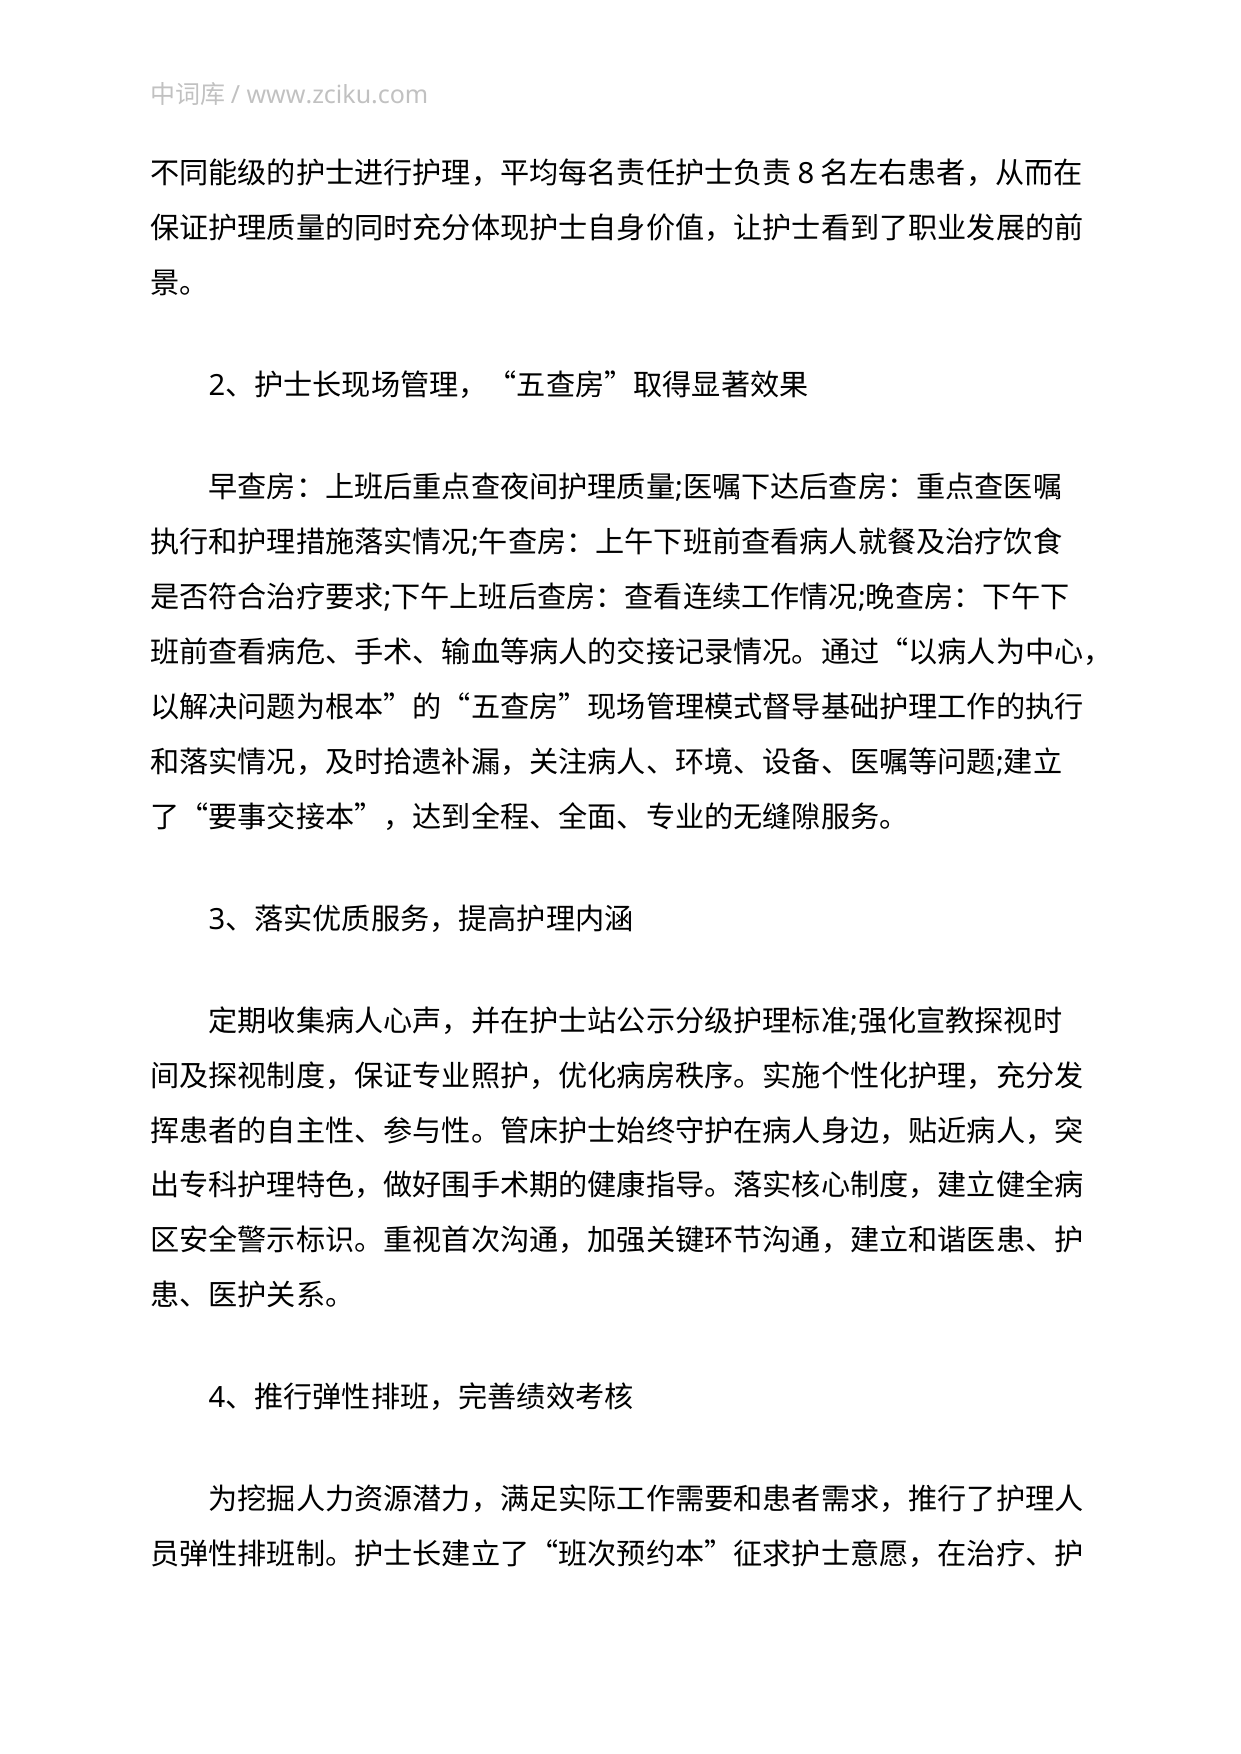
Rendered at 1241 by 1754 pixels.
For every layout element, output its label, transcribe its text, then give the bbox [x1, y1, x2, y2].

text 4、推行弹性排班，完善绩效考核 [150, 1373, 1090, 1416]
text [150, 1476, 1090, 1573]
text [150, 150, 1090, 302]
text 3、落实优质服务，提高护理内涵 [150, 895, 1090, 938]
text 定期收集病人心声，并在护士站公示分级护理标准;强化宣教探视时间及探视制度，保证专业照护，优化病房秩序。实施个性化护理，充分发挥患者的自主性、参与性。管床护士始终守护在病人身边，贴近病人，突出专科护理特色，做好围手术期的健康指导。落实核心制度，建立健全病区安全警示标识。重视首次沟通，加强关键环节沟通，建立和谐医患、护患、医护关系。 [150, 997, 1090, 1314]
text 2、护士长现场管理，“五查房”取得显著效果 [150, 362, 1090, 404]
text 早查房：上班后重点查夜间护理质量;医嘱下达后查房：重点查医嘱执行和护理措施落实情况;午查房：上午下班前查看病人就餐及治疗饮食是否符合治疗要求;下午上班后查房：查看连续工作情况;晚查房：下午下班前查看病危、手术、输血等病人的交接记录情况。通过“以病人为中心，以解决问题为根本”的“五查房”现场管理模式督导基础护理工作的执行和落实情况，及时拾遗补漏，关注病人、环境、设备、医嘱等问题;建立了“要事交接本”，达到全程、全面、专业的无缝隙服务。 [150, 464, 1090, 836]
